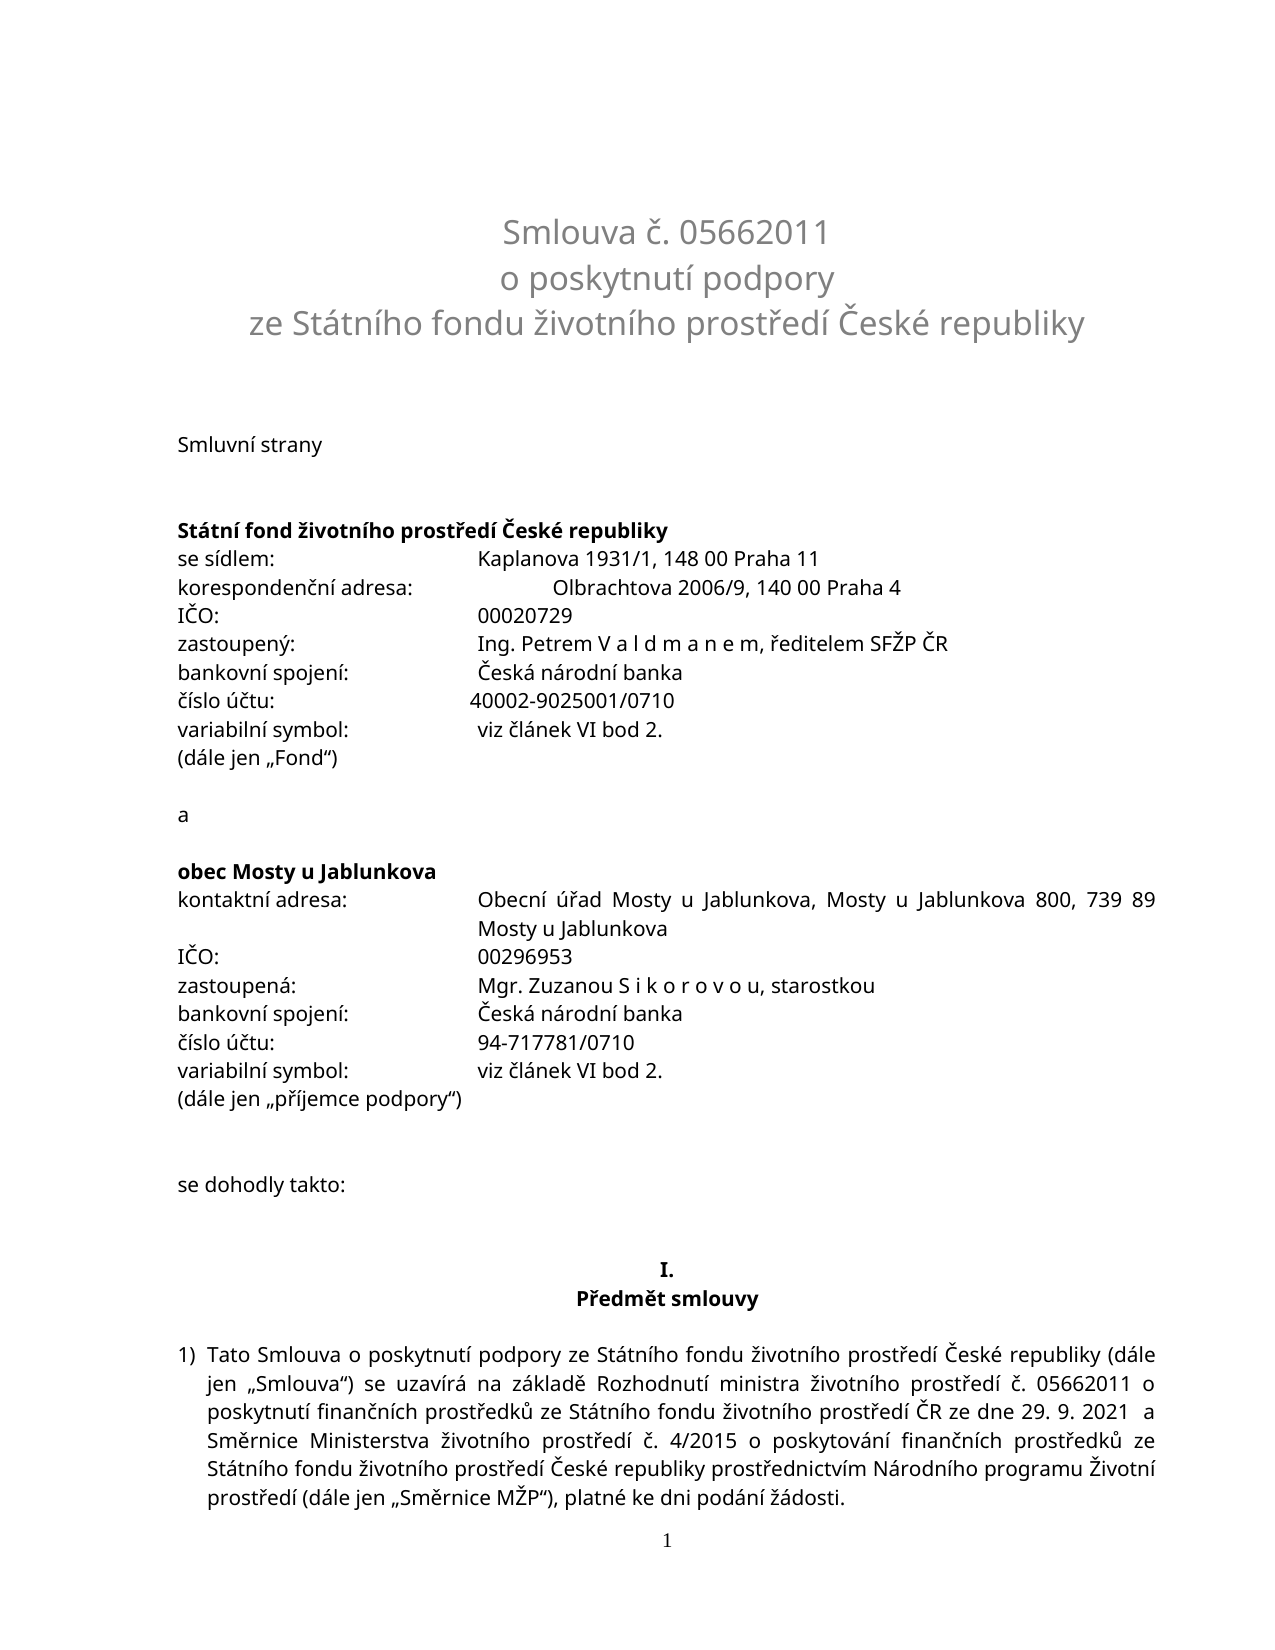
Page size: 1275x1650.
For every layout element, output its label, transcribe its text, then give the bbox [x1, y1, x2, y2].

text Smlouva č. 05662011 [177, 209, 1157, 254]
text variabilní symbol: viz článek VI bod 2. [177, 1056, 1157, 1084]
text I. [177, 1255, 1157, 1284]
text číslo účtu: 94-717781/0710 [177, 1028, 1157, 1056]
text se dohodly takto: [177, 1170, 1157, 1198]
text zastoupený: Ing. Petrem V a l d m a n e m, ředitelem SFŽP ČR [177, 629, 1157, 658]
text a [177, 800, 1157, 829]
text (dále jen „Fond“) [177, 743, 1157, 772]
text Předmět smlouvy [177, 1284, 1157, 1312]
text bankovní spojení: Česká národní banka [177, 999, 1157, 1028]
text ze Státního fondu životního prostředí České republiky [177, 300, 1157, 345]
text o poskytnutí podpory [177, 254, 1157, 300]
text obec Mosty u Jablunkova [177, 857, 1157, 886]
text Smluvní strany [177, 431, 1157, 459]
text (dále jen „příjemce podpory“) [177, 1084, 1157, 1113]
text variabilní symbol: viz článek VI bod 2. [177, 715, 1157, 743]
text kontaktní adresa: Obecní úřad Mosty u Jablunkova, Mosty u Jablunkova 800, 739 89 Mosty u Jablunkova [177, 886, 1157, 942]
text IČO: 00296953 [177, 942, 1157, 971]
text korespondenční adresa: Olbrachtova 2006/9, 140 00 Praha 4 [177, 573, 1157, 601]
text Státní fond životního prostředí České republiky [177, 516, 1157, 544]
text bankovní spojení: Česká národní banka [177, 658, 1157, 686]
text zastoupená: Mgr. Zuzanou S i k o r o v o u, starostkou [177, 971, 1157, 999]
text IČO: 00020729 [177, 601, 1157, 629]
text se sídlem: Kaplanova 1931/1, 148 00 Praha 11 [177, 544, 1157, 573]
text číslo účtu: 40002-9025001/0710 [177, 686, 1157, 715]
list Tato Smlouva o poskytnutí podpory ze Státního fondu životního prostředí České republiky (dále jen „Smlouva“) se uzavírá na základě Rozhodnutí ministra životního prostředí č. 05662011 o poskytnutí finančních prostředků ze Státního fondu životního prostředí ČR ze dne 29. 9. 2021 a Směrnice Ministerstva životního prostředí č. 4/2015 o poskytování finančních prostředků ze Státního fondu životního prostředí České republiky prostřednictvím Národního programu Životní prostředí (dále jen „Směrnice MŽP“), platné ke dni podání žádosti. [177, 1341, 1157, 1511]
